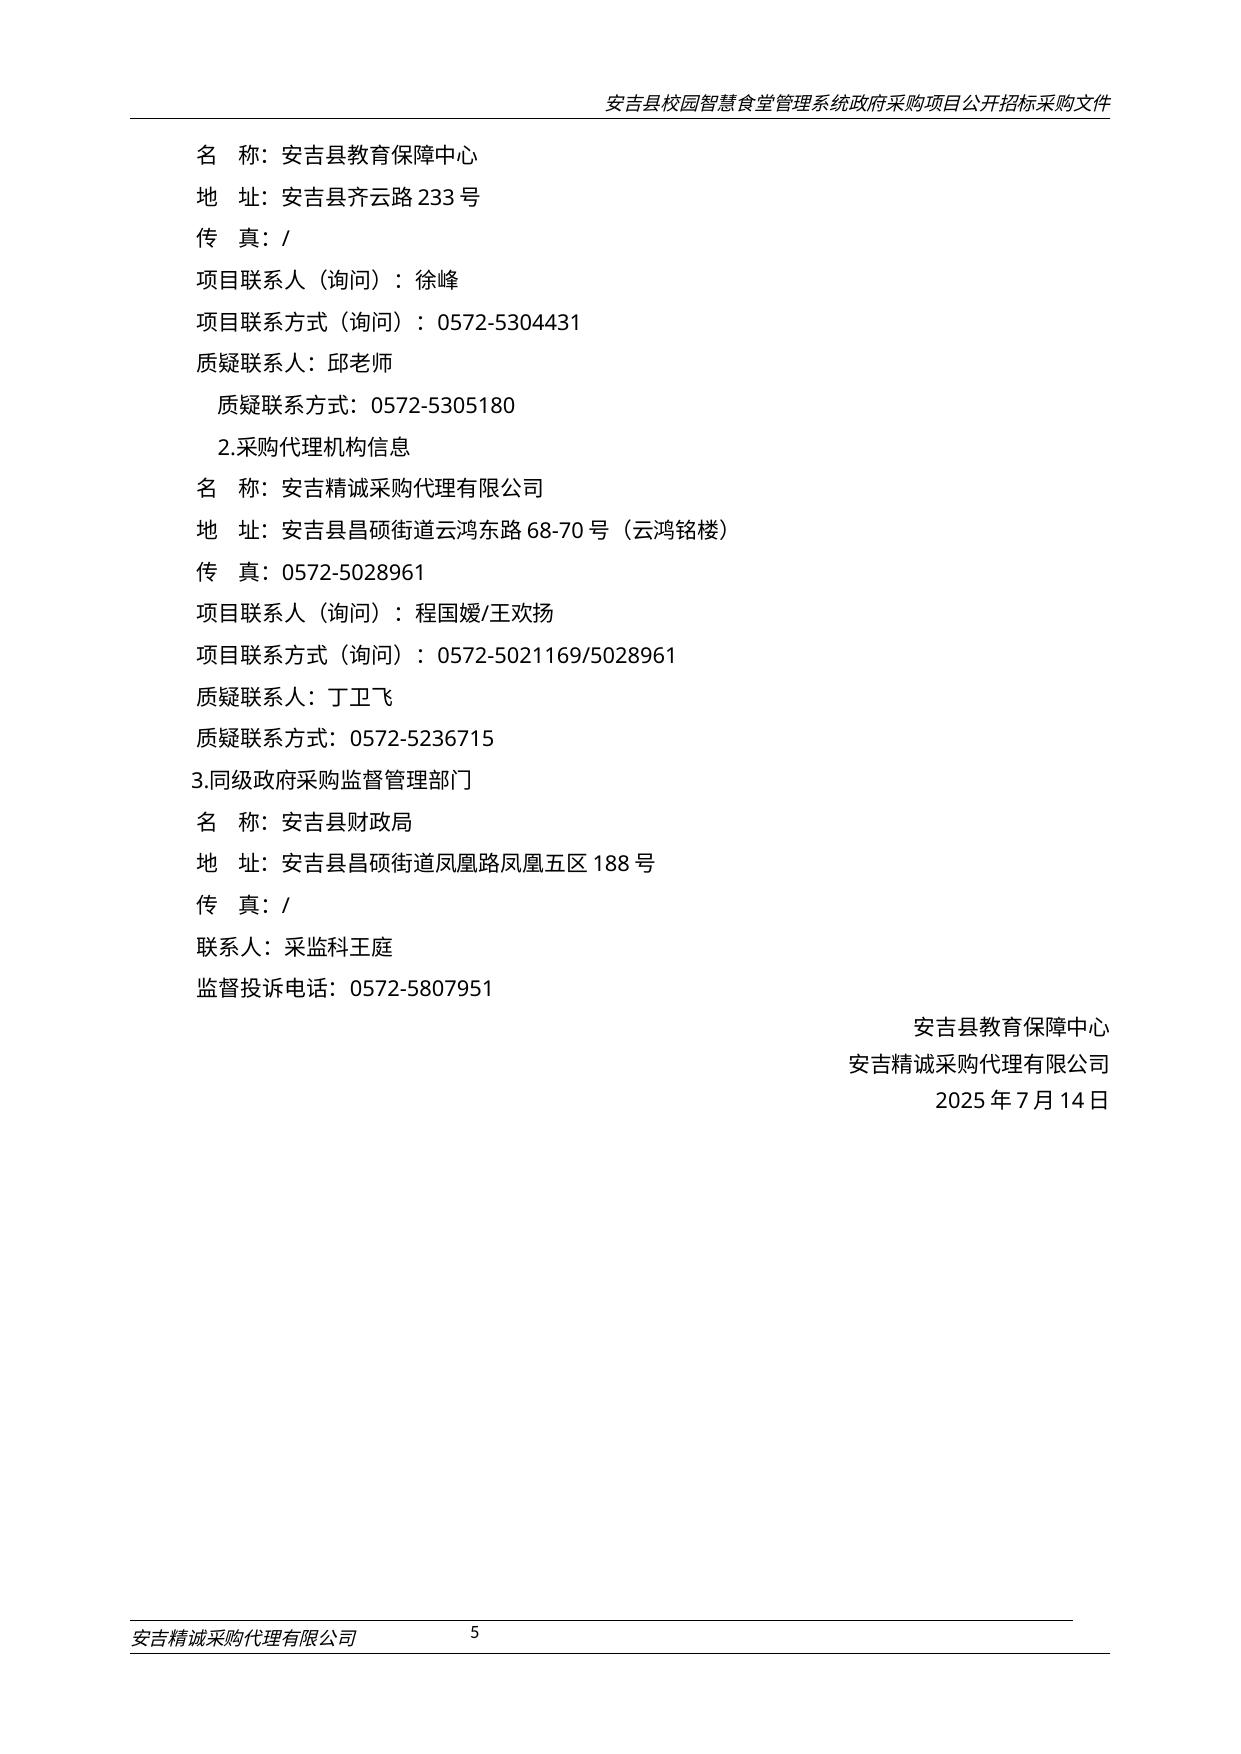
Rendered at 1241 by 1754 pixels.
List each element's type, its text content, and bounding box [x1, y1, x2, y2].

text 质疑联系人：丁卫飞 [130, 672, 1110, 713]
text 项目联系方式（询问）：0572-5021169/5028961 [130, 630, 1110, 672]
text 名 称：安吉精诚采购代理有限公司 [130, 463, 1110, 505]
text 监督投诉电话：0572-5807951 [130, 963, 1110, 1005]
text 传 真：/ [130, 213, 1110, 255]
text 项目联系方式（询问）：0572-5304431 [130, 297, 1110, 338]
text 项目联系人（询问）：徐峰 [130, 255, 1110, 297]
text 质疑联系方式：0572-5236715 [130, 713, 1110, 755]
text 安吉精诚采购代理有限公司 [130, 1042, 1110, 1080]
text 名 称：安吉县教育保障中心 [130, 130, 1110, 172]
text 3.同级政府采购监督管理部门 [130, 755, 1110, 797]
text 质疑联系人：邱老师 [130, 338, 1110, 380]
text 项目联系人（询问）：程国嫒/王欢扬 [130, 588, 1110, 630]
text 传 真：/ [130, 880, 1110, 922]
text 地 址：安吉县昌硕街道凤凰路凤凰五区188号 [130, 838, 1110, 880]
text 2025年7月14日 [130, 1080, 1110, 1115]
text 质疑联系方式：0572-5305180 [130, 380, 1110, 422]
text 地 址：安吉县昌硕街道云鸿东路68-70号（云鸿铭楼） [130, 505, 1110, 547]
text 名 称：安吉县财政局 [130, 797, 1110, 838]
text 地 址：安吉县齐云路233号 [130, 172, 1110, 213]
text 联系人：采监科王庭 [130, 922, 1110, 963]
text 传 真：0572-5028961 [130, 547, 1110, 588]
text 2.采购代理机构信息 [130, 422, 1110, 463]
text 安吉县教育保障中心 [130, 1005, 1110, 1042]
